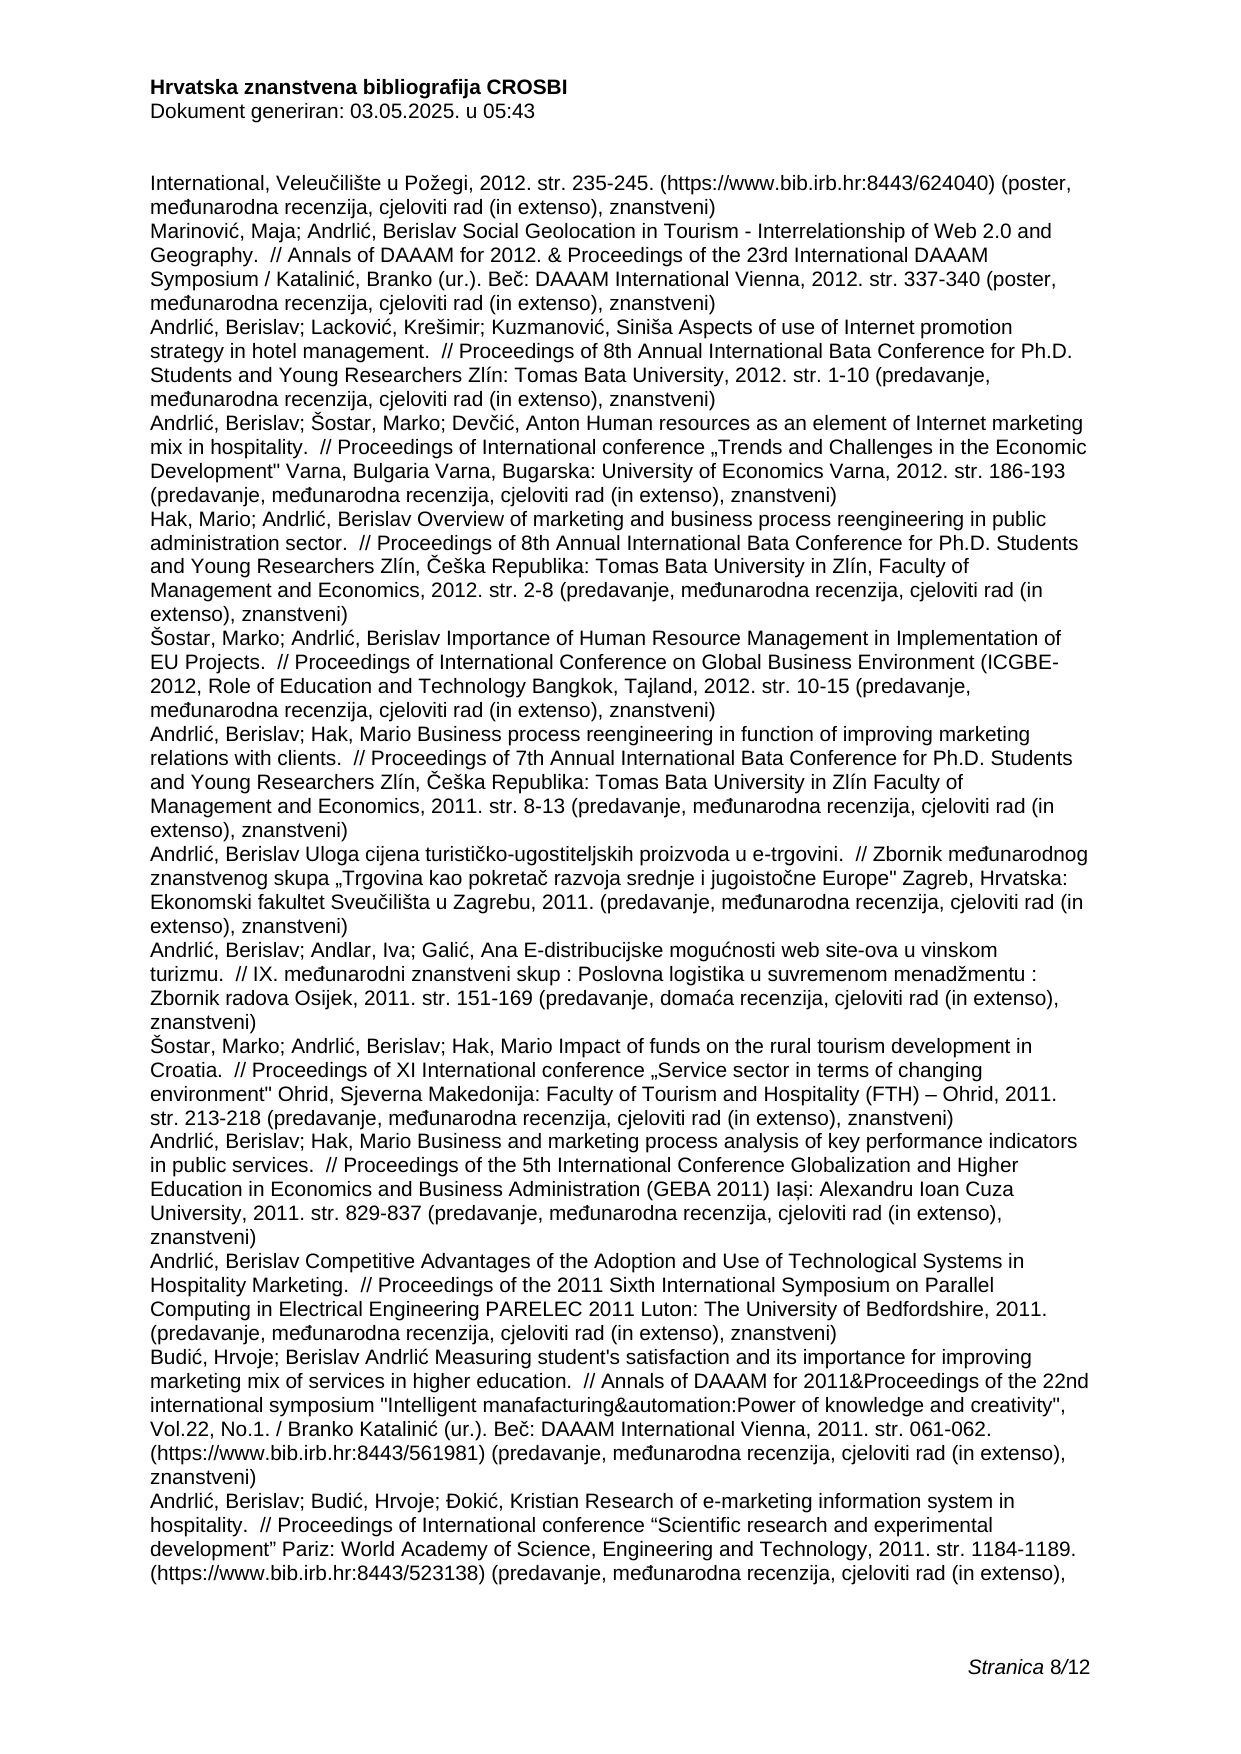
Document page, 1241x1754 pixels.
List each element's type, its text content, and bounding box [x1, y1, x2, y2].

text Andrlić, Berislav; Hak, Mario [150, 722, 1090, 842]
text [150, 1489, 1090, 1584]
text Andrlić, Berislav; Šostar, Marko; Devčić, Anton [150, 411, 1090, 506]
text Marinović, Maja; Andrlić, Berislav [150, 219, 1090, 315]
text Andrlić, Berislav; Andlar, Iva; Galić, Ana [150, 938, 1090, 1033]
text Andrlić, Berislav [150, 842, 1090, 938]
text Andrlić, Berislav; Lacković, Krešimir; Kuzmanović, Siniša [150, 315, 1090, 411]
text Šostar, Marko; Andrlić, Berislav; Hak, Mario [150, 1033, 1090, 1129]
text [150, 171, 1090, 219]
text Andrlić, Berislav [150, 1249, 1090, 1345]
text Šostar, Marko; Andrlić, Berislav [150, 626, 1090, 722]
text Hak, Mario; Andrlić, Berislav [150, 506, 1090, 626]
text Budić, Hrvoje; Berislav Andrlić [150, 1345, 1090, 1489]
text Andrlić, Berislav; Hak, Mario [150, 1129, 1090, 1249]
